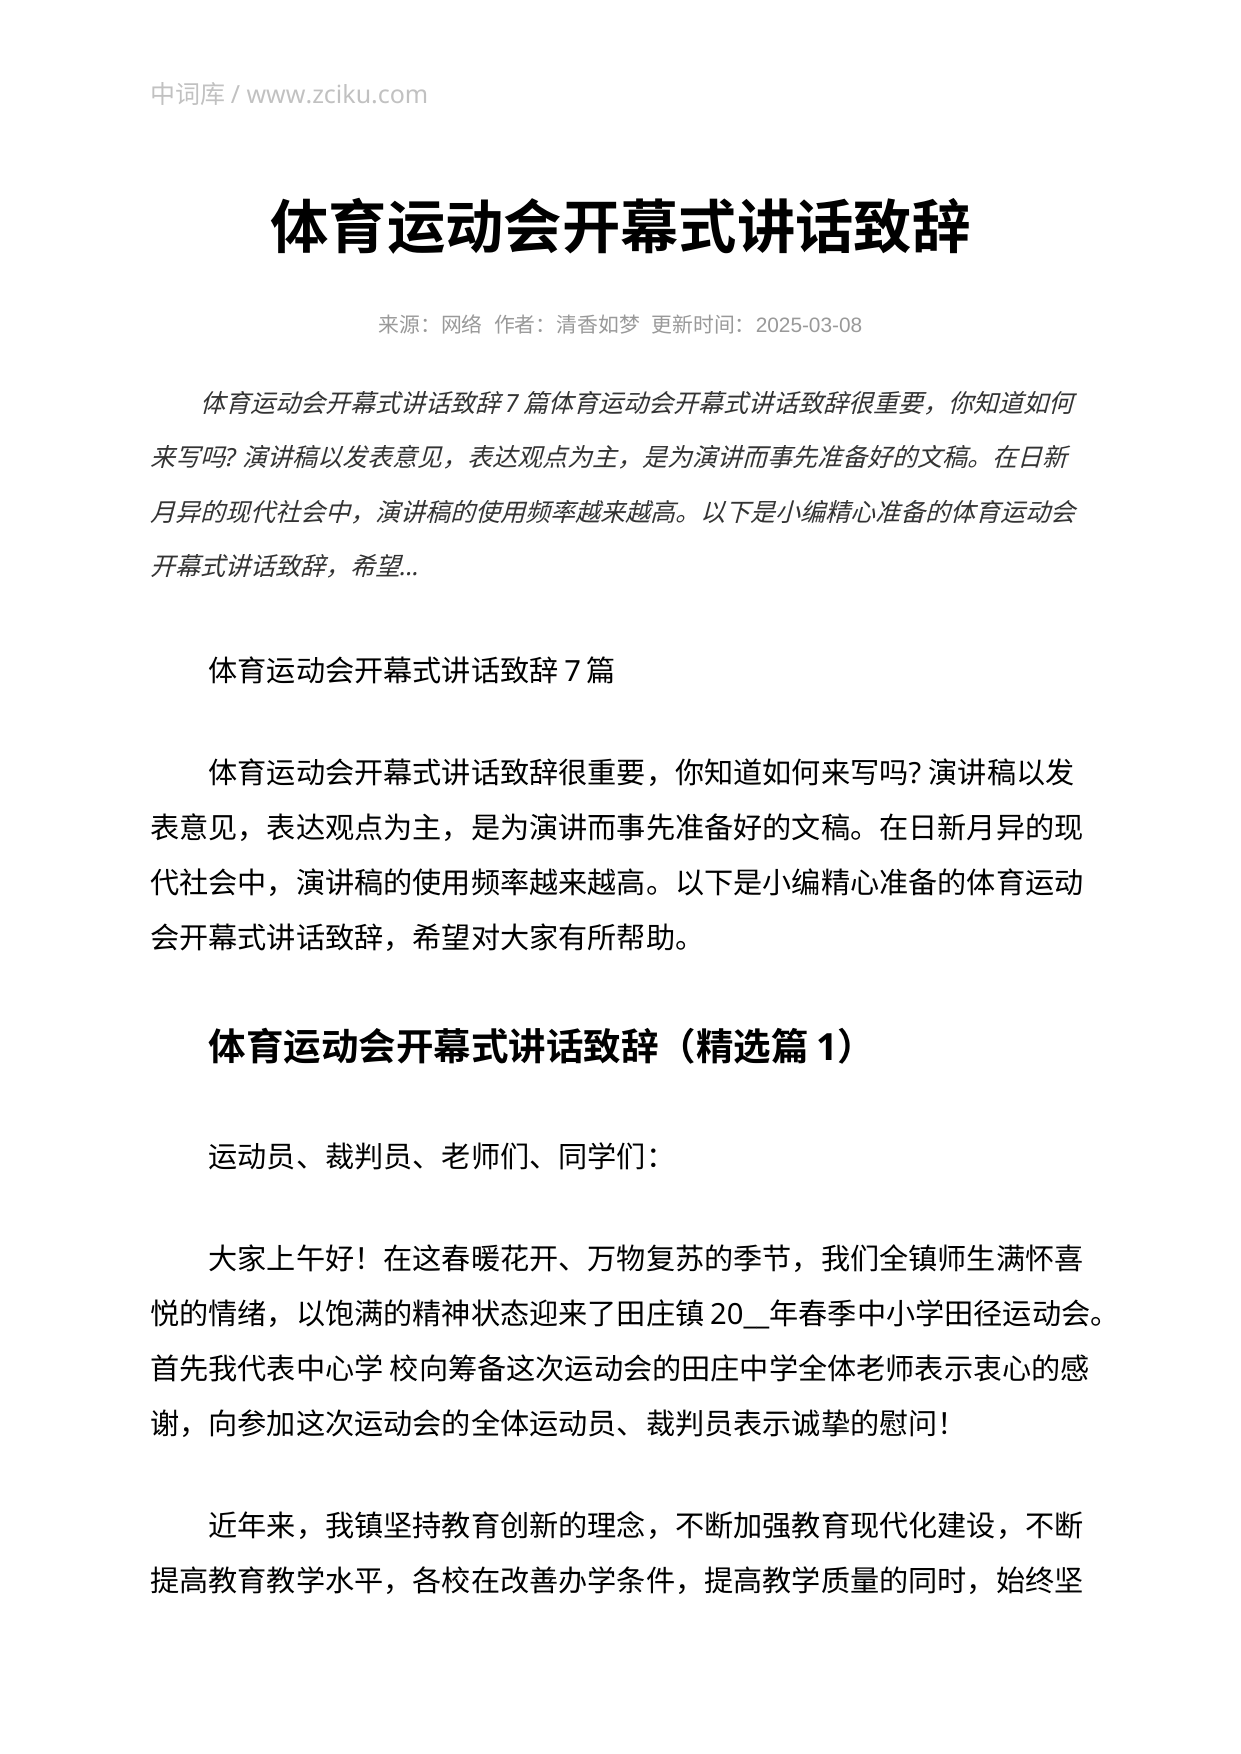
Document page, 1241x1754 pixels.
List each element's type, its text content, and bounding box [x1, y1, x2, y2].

subtitle 体育运动会开幕式讲话致辞 [150, 181, 1090, 266]
text 体育运动会开幕式讲话致辞7篇 [150, 648, 1090, 690]
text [150, 1502, 1090, 1599]
text 体育运动会开幕式讲话致辞（精选篇1） [150, 1016, 1090, 1071]
text 大家上午好！在这春暖花开、万物复苏的季节，我们全镇师生满怀喜悦的情绪，以饱满的精神状态迎来了田庄镇20__年春季中小学田径运动会。首先我代表中心学 校向筹备这次运动会的田庄中学全体老师表示衷心的感谢，向参加这次运动会的全体运动员、裁判员表示诚挚的慰问！ [150, 1236, 1090, 1443]
text 体育运动会开幕式讲话致辞7篇体育运动会开幕式讲话致辞很重要，你知道如何来写吗? 演讲稿以发表意见，表达观点为主，是为演讲而事先准备好的文稿。在日新月异的现代社会中，演讲稿的使用频率越来越高。以下是小编精心准备的体育运动会开幕式讲话致辞，希望... [150, 383, 1090, 583]
text 体育运动会开幕式讲话致辞很重要，你知道如何来写吗? 演讲稿以发表意见，表达观点为主，是为演讲而事先准备好的文稿。在日新月异的现代社会中，演讲稿的使用频率越来越高。以下是小编精心准备的体育运动会开幕式讲话致辞，希望对大家有所帮助。 [150, 750, 1090, 957]
text 来源：网络 作者：清香如梦 更新时间：2025-03-08 [150, 313, 1090, 337]
text 运动员、裁判员、老师们、同学们： [150, 1134, 1090, 1176]
